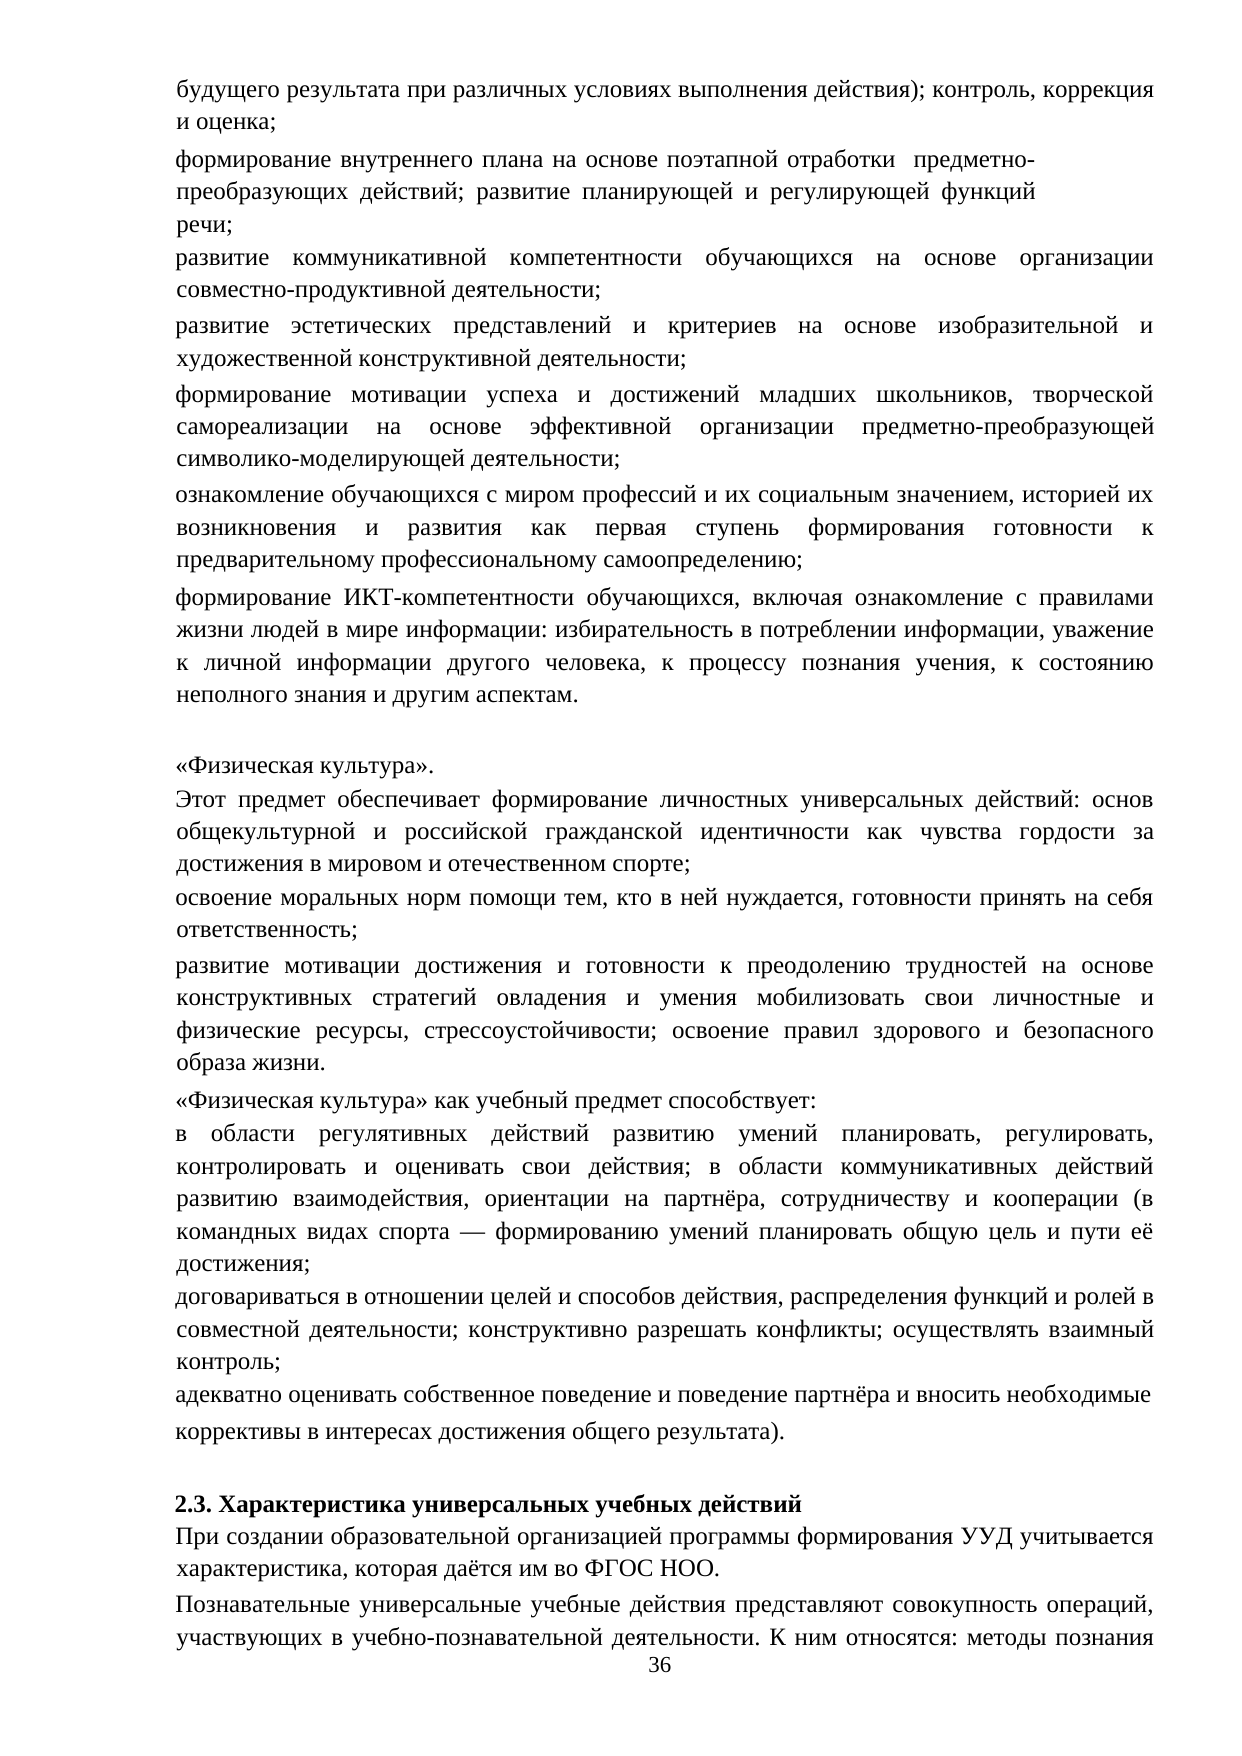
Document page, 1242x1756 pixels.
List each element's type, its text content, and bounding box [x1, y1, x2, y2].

text развитие мотивации достижения и готовности к преодолению трудностей на основе конструктивных стратегий овладения и умения мобилизовать свои личностные и физические ресурсы, стрессоустойчивости; освоение правил здорового и безопасного образа жизни. [175, 950, 1155, 1076]
text При создании образовательной организацией программы формирования УУД учитывается характеристика, которая даётся им во ФГОС НОО. [175, 1521, 1155, 1582]
text освоение моральных норм помощи тем, кто в ней нуждается, готовности принять на себя ответственность; [175, 882, 1155, 943]
text формирование внутреннего плана на основе поэтапной отработки предметно- преобразующих действий; развитие планирующей и регулирующей функций речи; [175, 144, 1037, 237]
text развитие эстетических представлений и критериев на основе изобразительной и художественной конструктивной деятельности; [175, 310, 1155, 371]
text «Физическая культура» как учебный предмет способствует: [175, 1085, 1155, 1114]
text формирование ИКТ-компетентности обучающихся, включая ознакомление с правилами жизни людей в мире информации: избирательность в потреблении информации, уважение к личной информации другого человека, к процессу познания учения, к состоянию неполного знания и другим аспектам. [175, 582, 1155, 708]
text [175, 74, 1155, 135]
text в области регулятивных действий развитию умений планировать, регулировать, контролировать и оценивать свои действия; в области коммуникативных действий развитию взаимодействия, ориентации на партнёра, сотрудничеству и кооперации (в командных видах спорта — формированию умений планировать общую цель и пути её достижения; [175, 1118, 1155, 1277]
text «Физическая культура». [175, 750, 1155, 779]
text развитие коммуникативной компетентности обучающихся на основе организации совместно-продуктивной деятельности; [175, 242, 1155, 303]
text договариваться в отношении целей и способов действия, распределения функций и ролей в совместной деятельности; конструктивно разрешать конфликты; осуществлять взаимный контроль; [175, 1281, 1155, 1375]
text адекватно оценивать собственное поведение и поведение партнёра и вносить необходимые [175, 1379, 1155, 1408]
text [175, 1589, 1155, 1650]
text Этот предмет обеспечивает формирование личностных универсальных действий: основ общекультурной и российской гражданской идентичности как чувства гордости за достижения в мировом и отечественном спорте; [175, 784, 1155, 877]
text формирование мотивации успеха и достижений младших школьников, творческой самореализации на основе эффективной организации предметно-преобразующей символико-моделирующей деятельности; [175, 379, 1155, 472]
subtitle 2.3. Характеристика универсальных учебных действий [174, 1489, 1229, 1518]
text коррективы в интересах достижения общего результата). [175, 1416, 1155, 1445]
text ознакомление обучающихся с миром профессий и их социальным значением, историей их возникновения и развития как первая ступень формирования готовности к предварительному профессиональному самоопределению; [175, 479, 1155, 573]
